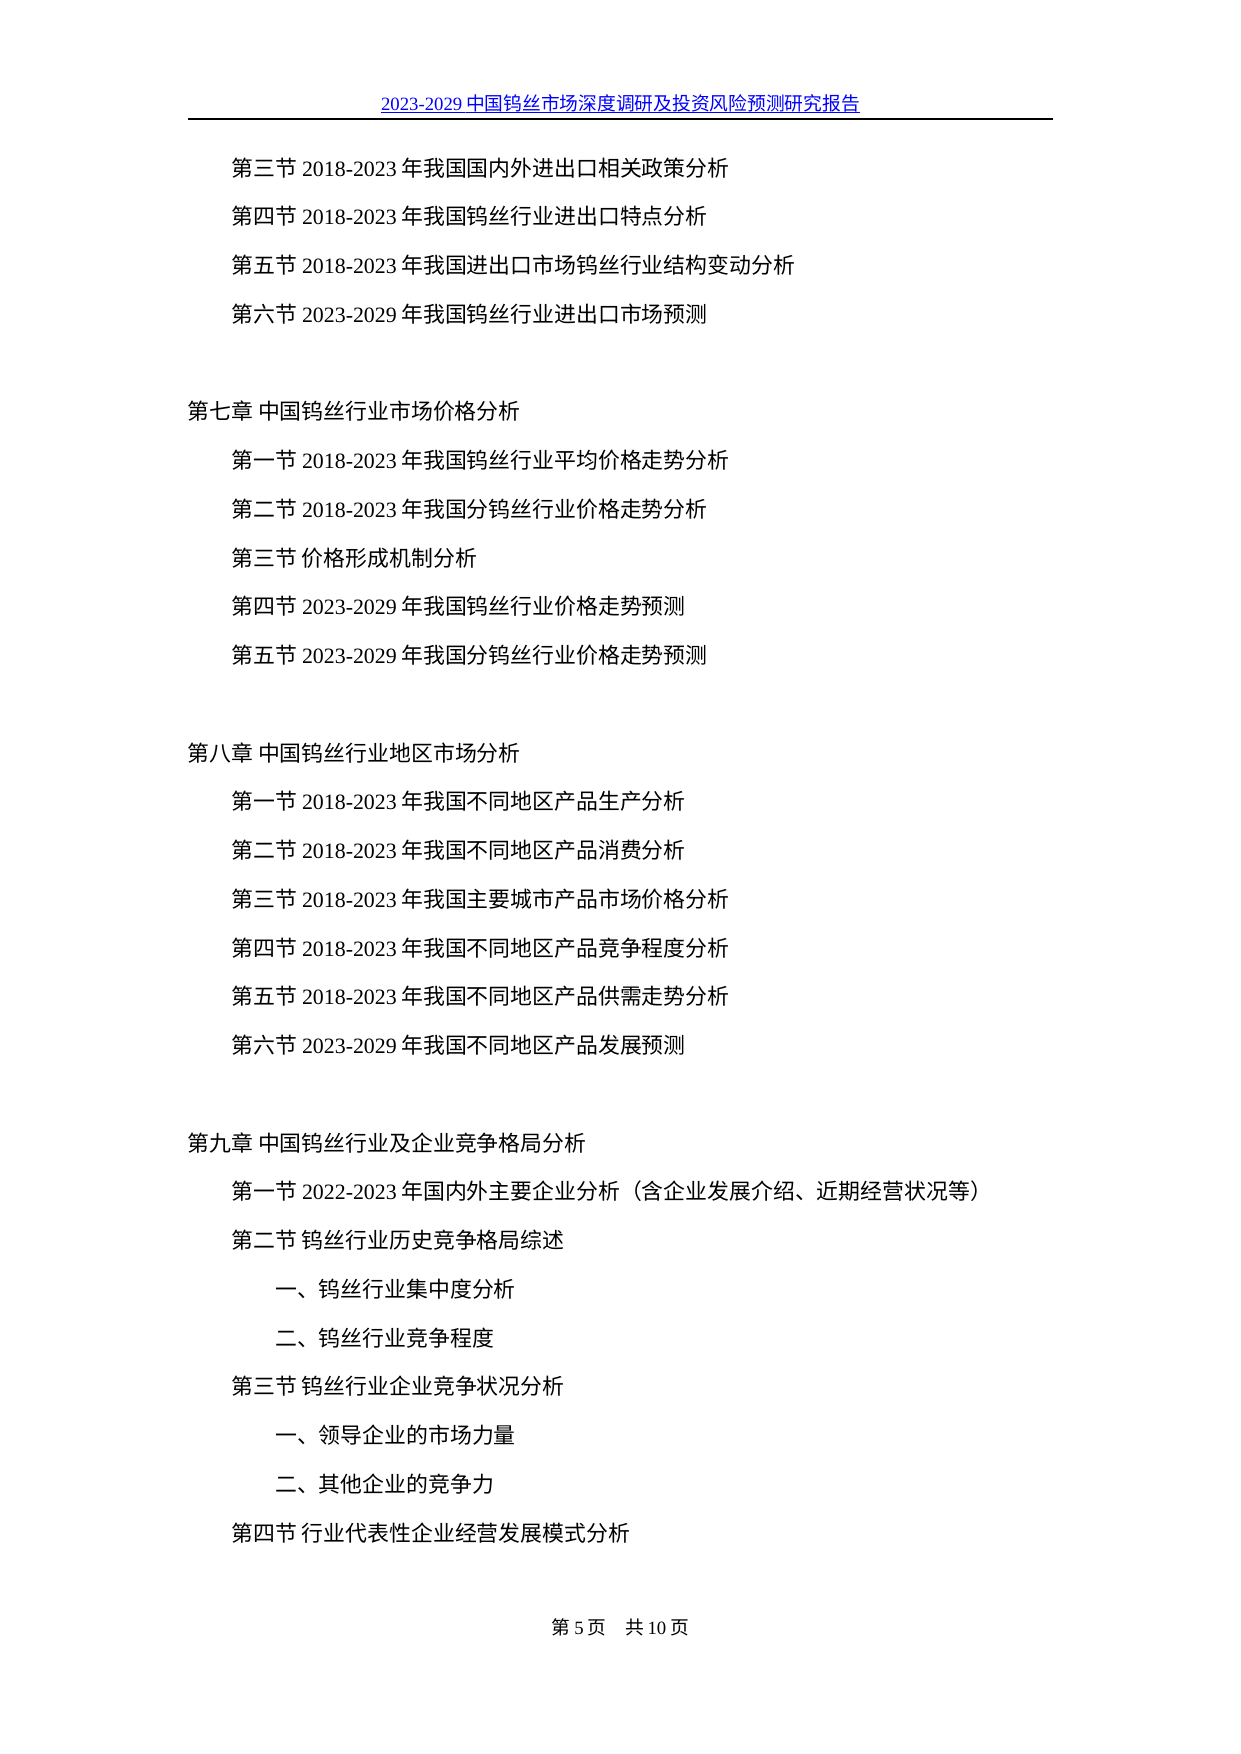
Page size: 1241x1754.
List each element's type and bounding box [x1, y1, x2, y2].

text [187, 150, 1053, 1548]
